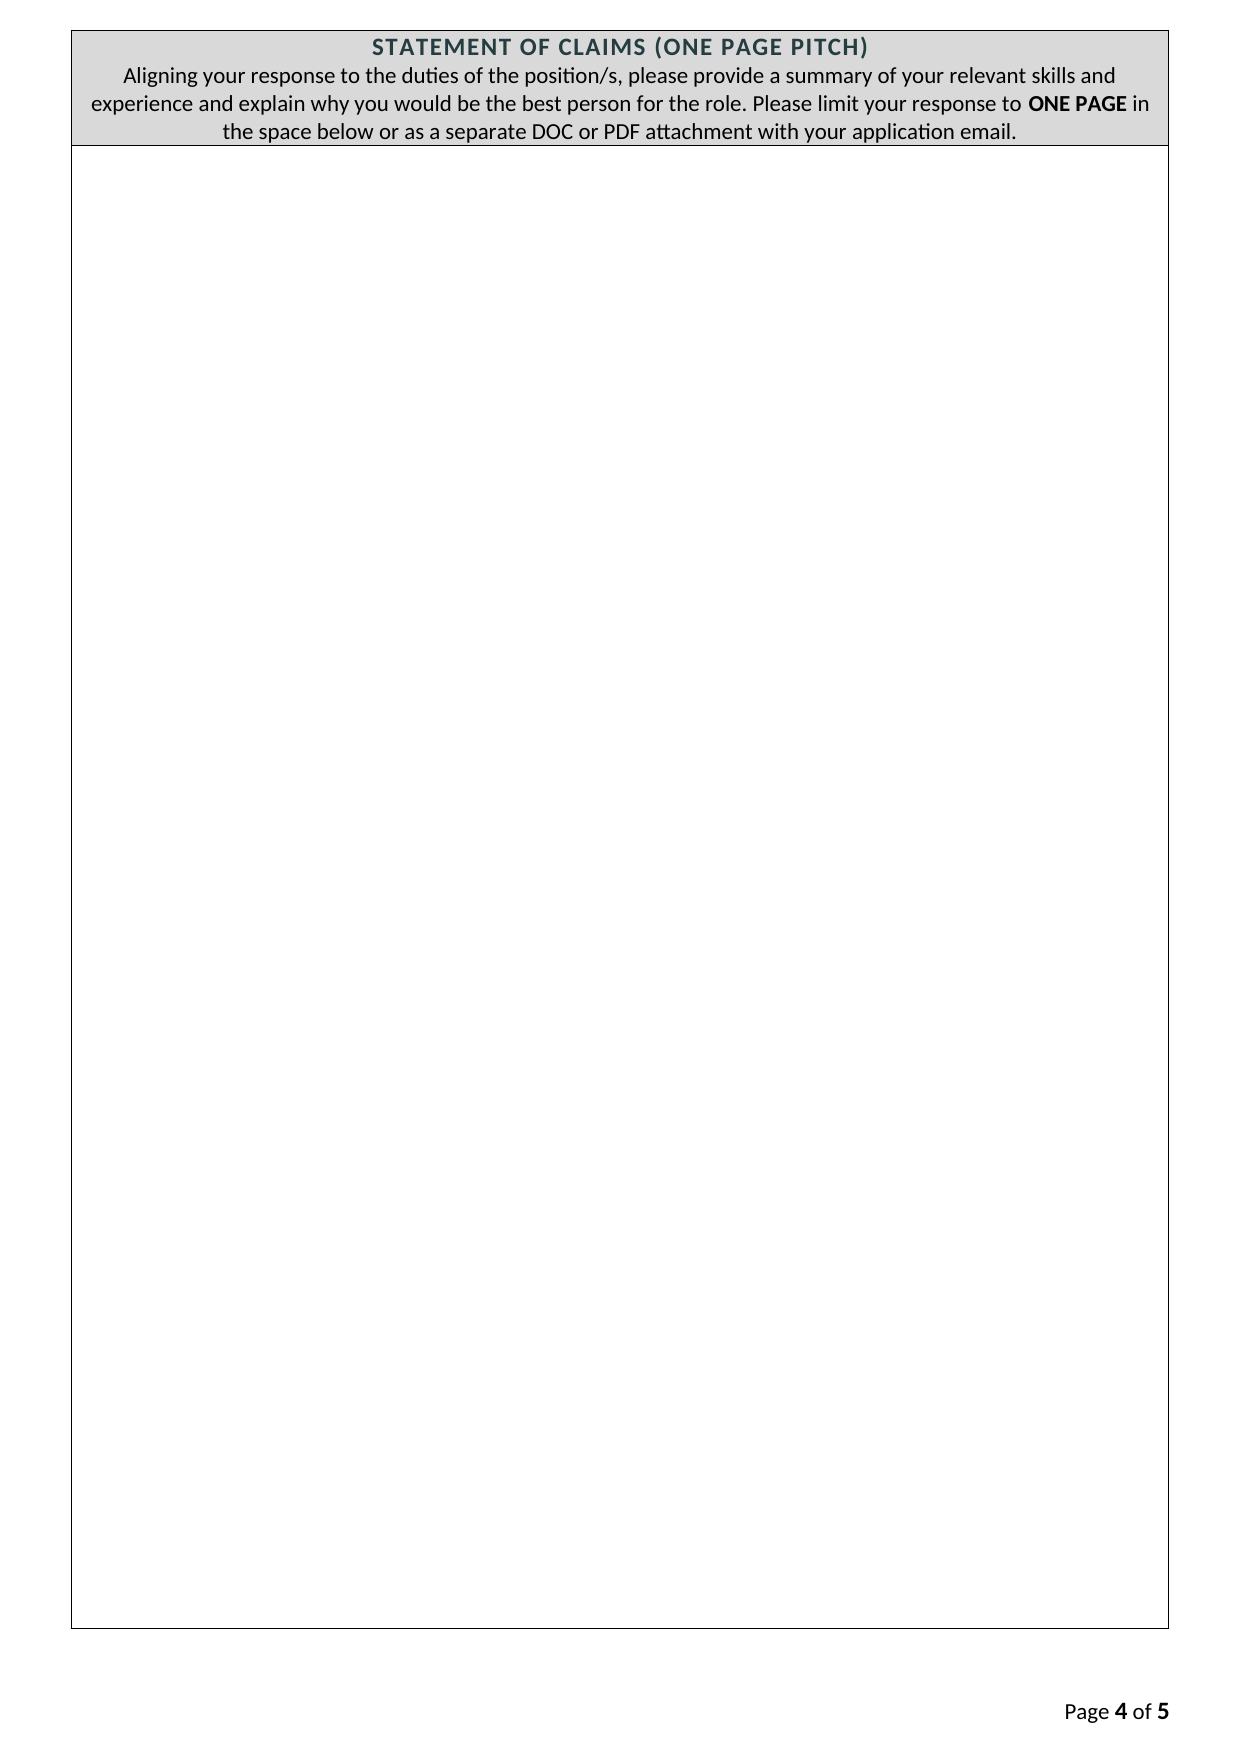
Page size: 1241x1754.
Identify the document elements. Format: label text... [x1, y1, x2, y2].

table_header STATEMENT OF CLAIMS (ONE PAGE PITCH) Aligning your response to the duties of the position/s, please provide a summary of your relevant skills and experience and explain why you would be the best person for the role. Please limit your response to ONE PAGE in the space below or as a separate DOC or PDF attachment with your application email. [72, 31, 1168, 145]
table_cell [72, 146, 1168, 1628]
